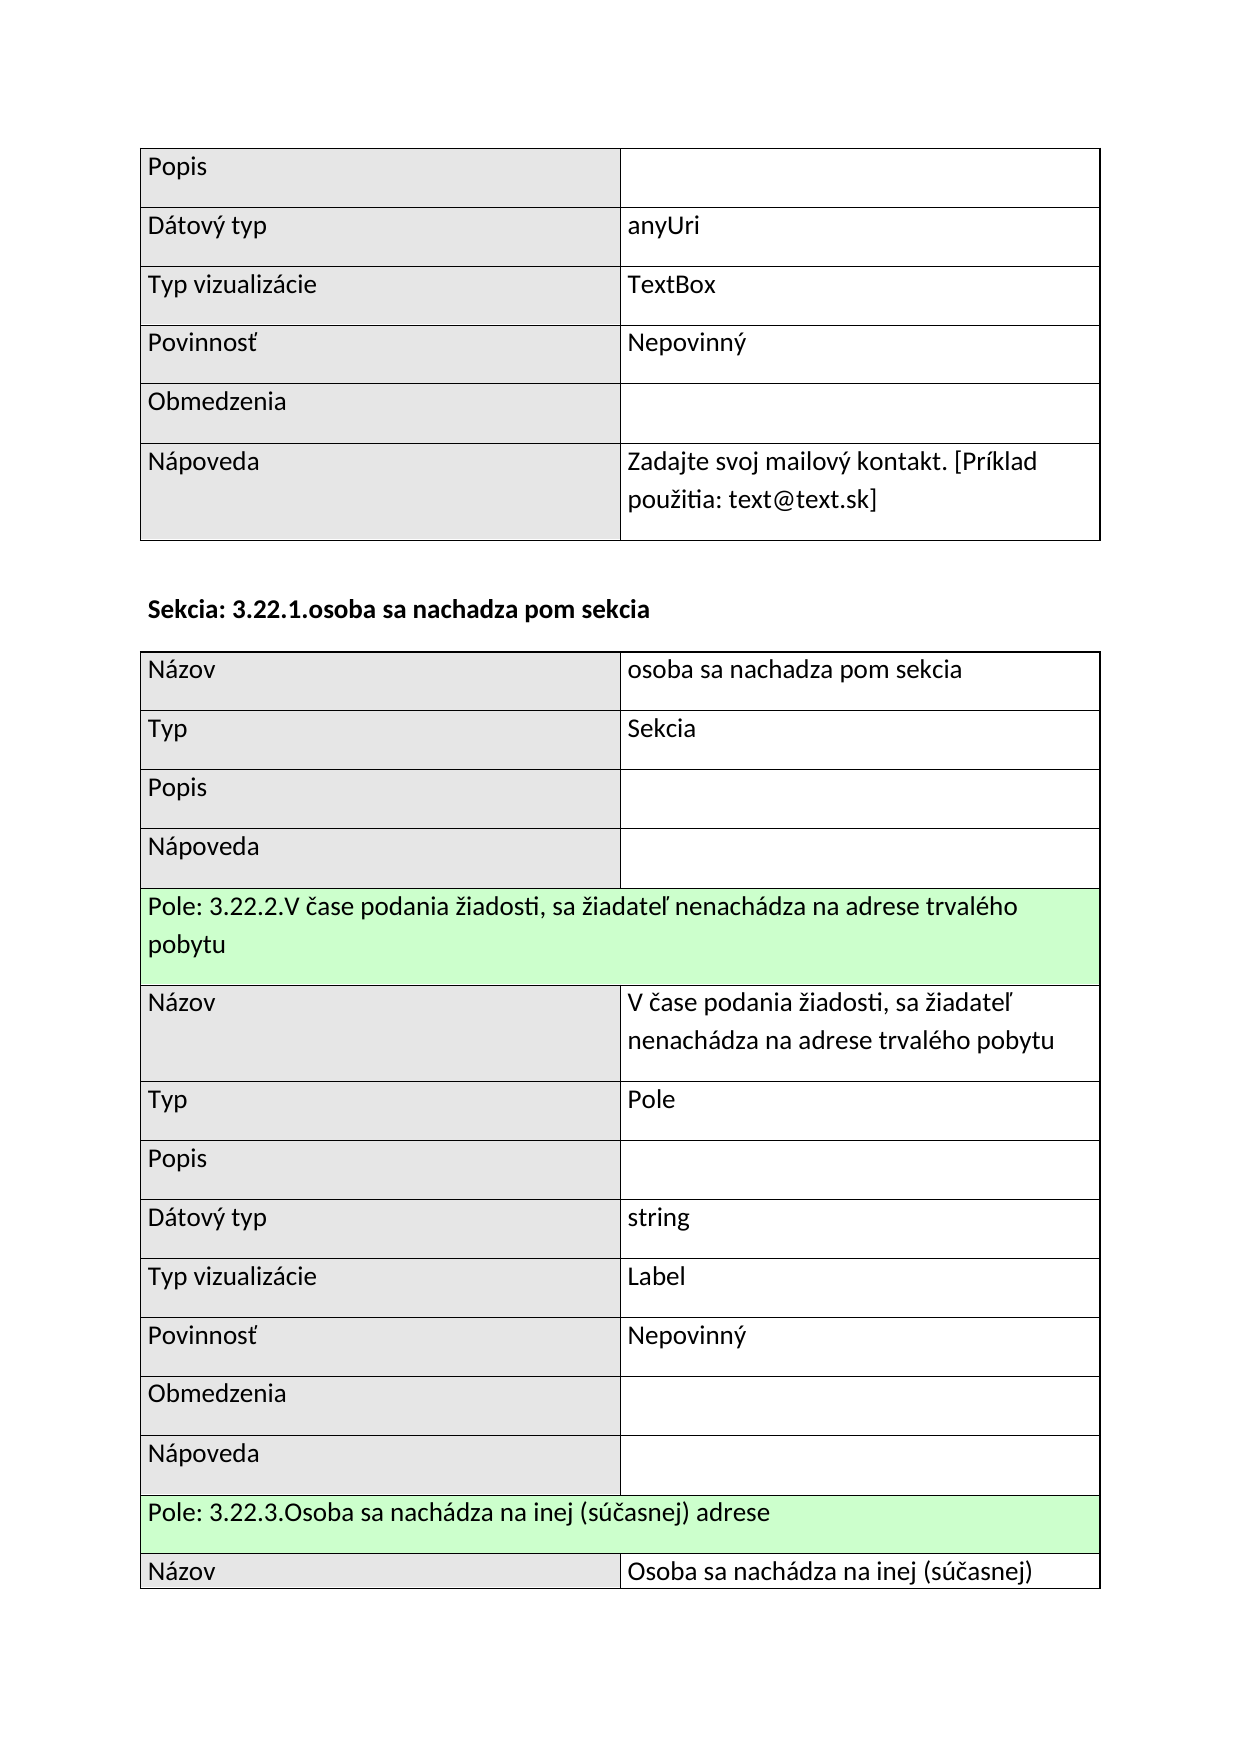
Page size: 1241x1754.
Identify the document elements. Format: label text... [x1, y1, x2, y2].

text Sekcia: 3.22.1.osoba sa nachadza pom sekcia [148, 593, 1093, 626]
table_cell Typ [141, 1082, 620, 1140]
table_cell Typ vizualizácie [141, 1259, 620, 1317]
table_cell [621, 384, 1099, 443]
table_cell Obmedzenia [141, 384, 620, 443]
table_cell Nápoveda [141, 829, 620, 888]
table_cell [621, 770, 1099, 828]
table_cell Popis [141, 770, 620, 828]
table_cell [621, 1436, 1099, 1494]
table_cell Nepovinný [621, 326, 1099, 383]
table_cell Pole: 3.22.2.V čase podania žiadosti, sa žiadateľ nenachádza na adrese trvalého pobytu [141, 889, 1099, 984]
table_cell Obmedzenia [141, 1377, 620, 1435]
table_cell Povinnosť [141, 326, 620, 383]
table_cell Dátový typ [141, 1200, 620, 1258]
table_cell string [621, 1200, 1099, 1258]
table_cell Nápoveda [141, 1436, 620, 1494]
table_cell Názov [141, 986, 620, 1081]
table_cell [621, 149, 1099, 207]
table_cell Popis [141, 1141, 620, 1199]
table_cell Pole: 3.22.3.Osoba sa nachádza na inej (súčasnej) adrese [141, 1496, 1099, 1553]
table_cell anyUri [621, 208, 1099, 266]
table_cell Typ vizualizácie [141, 267, 620, 324]
table_cell TextBox [621, 267, 1099, 324]
table_cell Nepovinný [621, 1318, 1099, 1376]
table_cell Popis [141, 149, 620, 207]
table_cell Dátový typ [141, 208, 620, 266]
table_cell Label [621, 1259, 1099, 1317]
table_cell [621, 1377, 1099, 1435]
table_cell Nápoveda [141, 444, 620, 539]
table_cell [621, 829, 1099, 888]
table_cell Povinnosť [141, 1318, 620, 1376]
table_cell Názov [141, 1554, 620, 1587]
table_cell Sekcia [621, 711, 1099, 769]
table_cell Pole [621, 1082, 1099, 1140]
table_cell V čase podania žiadosti, sa žiadateľ nenachádza na adrese trvalého pobytu [621, 986, 1099, 1081]
table_cell [621, 1141, 1099, 1199]
table_header Názov [141, 653, 620, 710]
table_cell Typ [141, 711, 620, 769]
table_header osoba sa nachadza pom sekcia [621, 653, 1099, 710]
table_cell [621, 1554, 1099, 1587]
table_cell Zadajte svoj mailový kontakt. [Príklad použitia: text@text.sk] [621, 444, 1099, 539]
